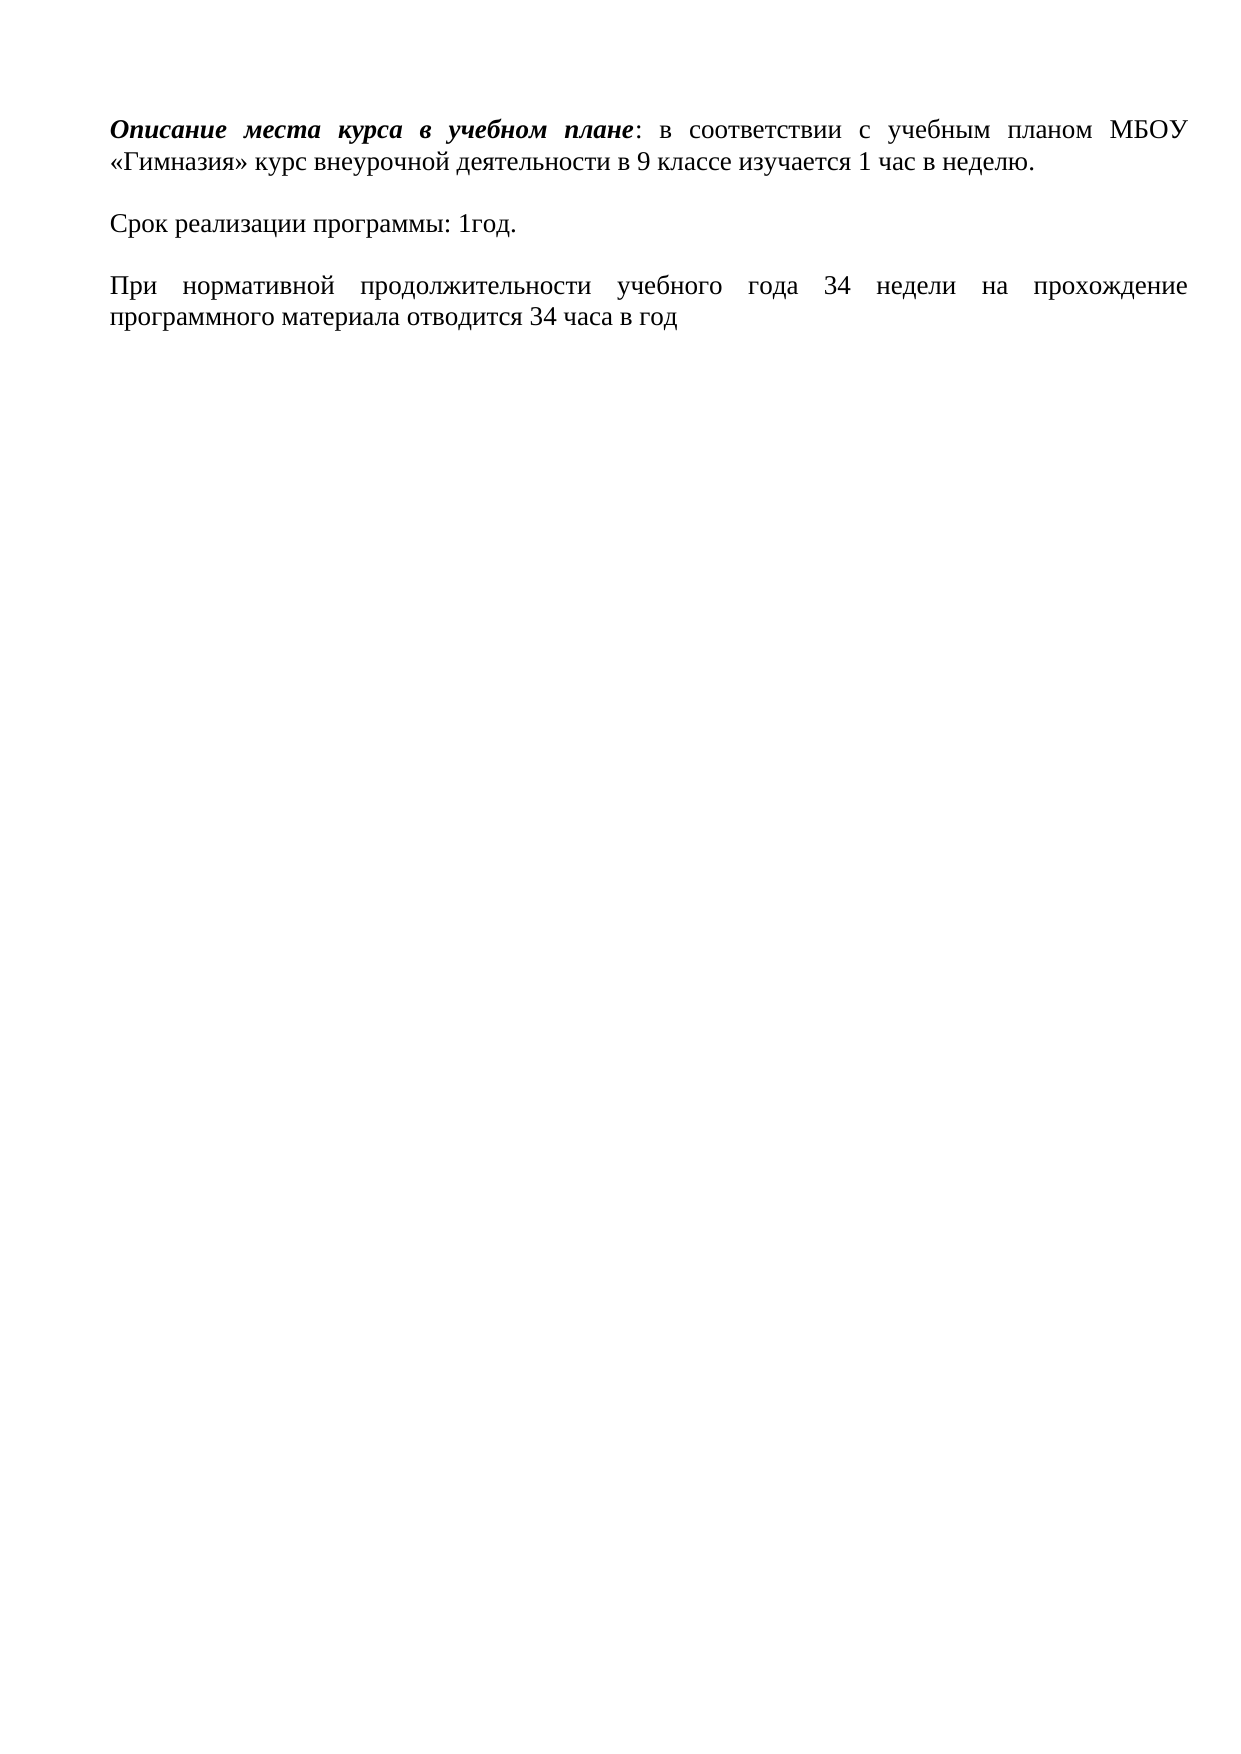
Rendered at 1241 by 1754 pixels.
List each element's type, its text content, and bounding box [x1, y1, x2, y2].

text Срок реализации программы: 1год. [109, 207, 1189, 238]
text При нормативной продолжительности учебного года 34 недели на прохождение программного материала отводится 34 часа в год [109, 269, 1189, 332]
text Описание места курса в учебном плане: в соответствии с учебным планом МБОУ «Гимназия» курс внеурочной деятельности в 9 классе изучается 1 час в неделю. [109, 114, 1189, 176]
